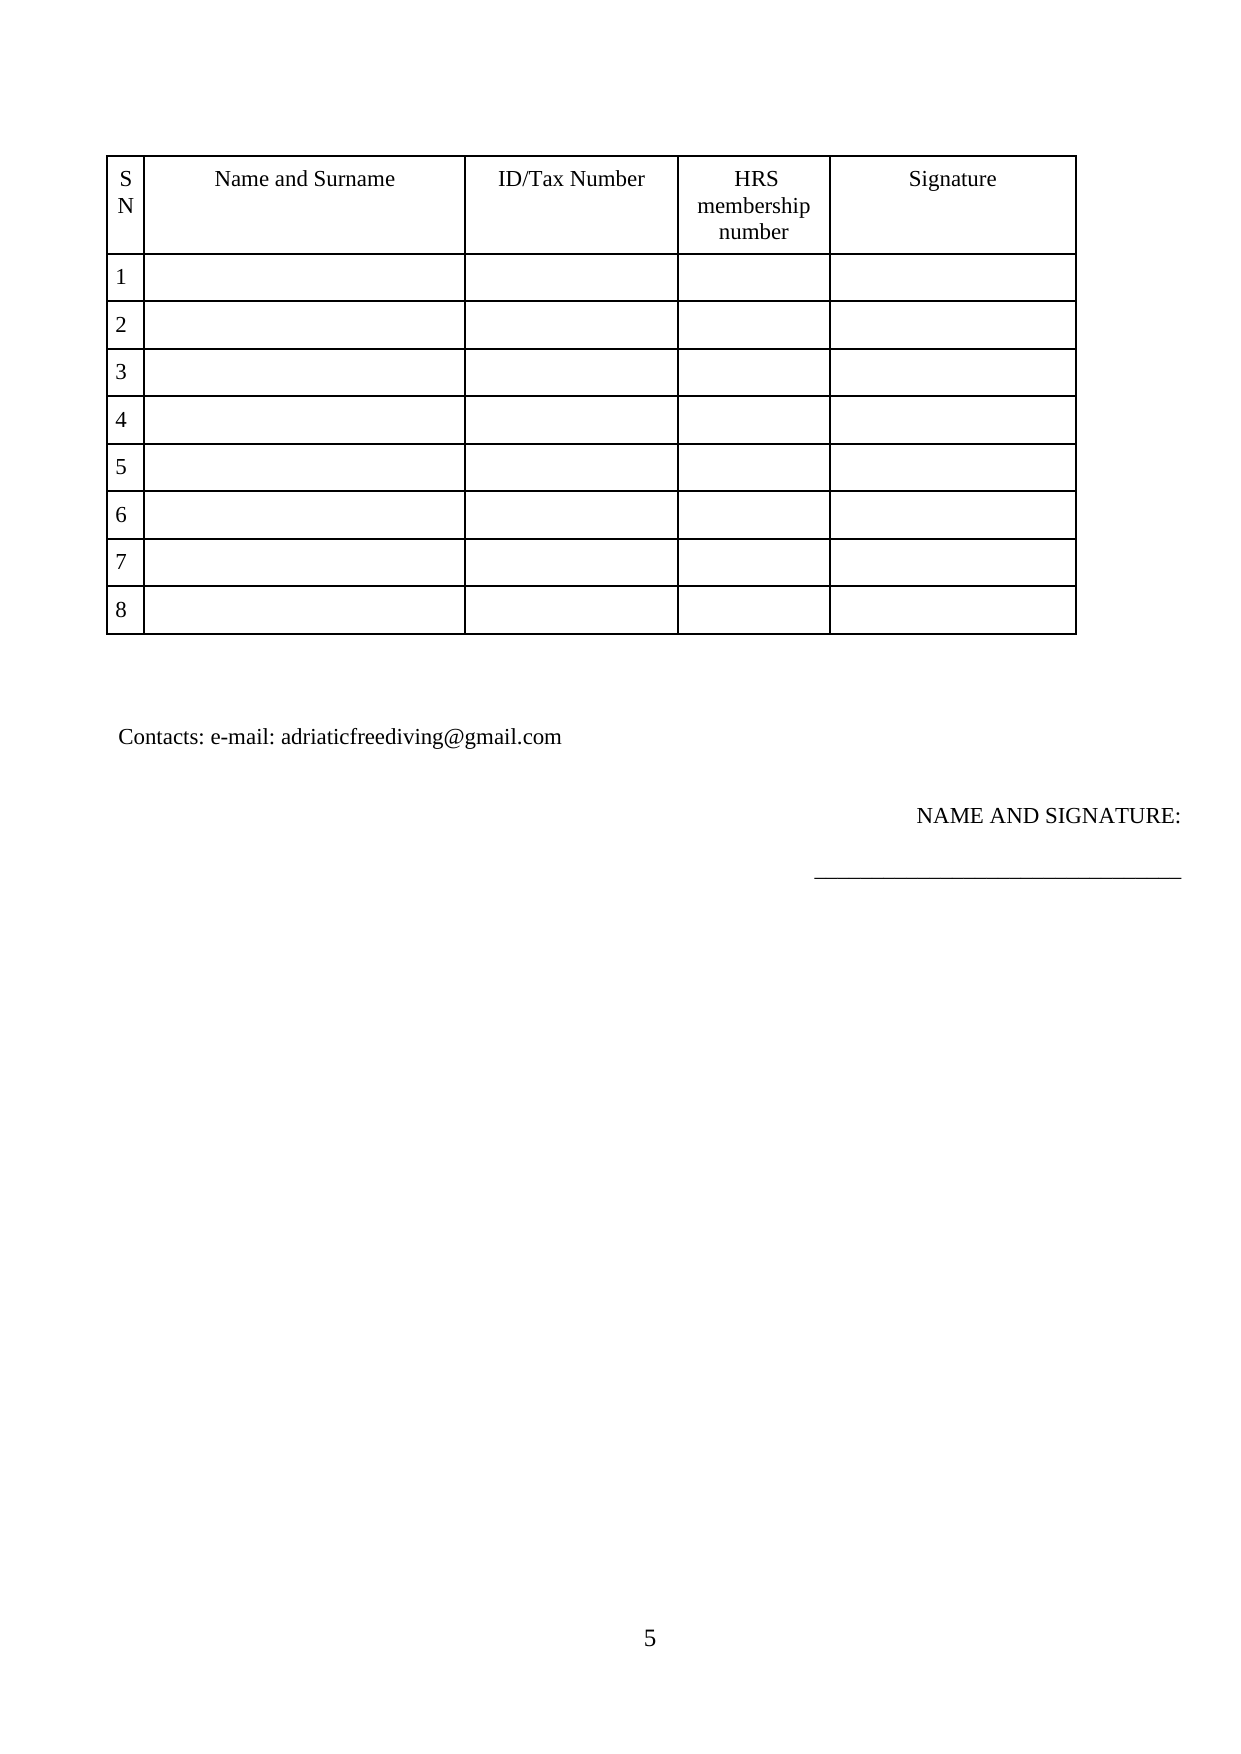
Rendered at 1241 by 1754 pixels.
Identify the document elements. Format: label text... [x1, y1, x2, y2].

table_cell [831, 540, 1075, 585]
table_cell [145, 255, 464, 300]
table_cell [679, 350, 829, 395]
table_cell [831, 255, 1075, 300]
text Contacts: e-mail: adriaticfreediving@gmail.com [118, 723, 1181, 750]
table_header ID/Tax Number [466, 157, 677, 253]
table_header SN [108, 157, 143, 253]
table_cell [831, 492, 1075, 538]
table_cell [679, 587, 829, 633]
table_cell [679, 255, 829, 300]
text NAME AND SIGNATURE: [118, 802, 1181, 829]
table_cell [466, 255, 677, 300]
table_header Signature [831, 157, 1075, 253]
table_cell [831, 445, 1075, 490]
table_cell 8 [108, 587, 143, 633]
table_cell 4 [108, 397, 143, 443]
table_cell [679, 492, 829, 538]
table_cell [145, 445, 464, 490]
table_cell [466, 302, 677, 348]
table_cell 3 [108, 350, 143, 395]
table_cell [466, 540, 677, 585]
table_header HRS membership number [679, 157, 829, 253]
table_cell [145, 540, 464, 585]
table_cell [145, 587, 464, 633]
table_cell 1 [108, 255, 143, 300]
text ________________________________ [118, 855, 1181, 882]
table_cell [679, 397, 829, 443]
table_cell 2 [108, 302, 143, 348]
table_cell 5 [108, 445, 143, 490]
table_cell 6 [108, 492, 143, 538]
table_cell [145, 302, 464, 348]
table_cell [831, 587, 1075, 633]
table_cell [145, 492, 464, 538]
table_cell [466, 492, 677, 538]
table_cell [679, 302, 829, 348]
table_cell [466, 445, 677, 490]
table_cell 7 [108, 540, 143, 585]
table_cell [466, 397, 677, 443]
table_cell [145, 350, 464, 395]
table_cell [831, 397, 1075, 443]
table_header Name and Surname [145, 157, 464, 253]
table_cell [679, 540, 829, 585]
table_cell [831, 350, 1075, 395]
table_cell [831, 302, 1075, 348]
table_cell [145, 397, 464, 443]
table_cell [679, 445, 829, 490]
table_cell [466, 587, 677, 633]
table_cell [466, 350, 677, 395]
